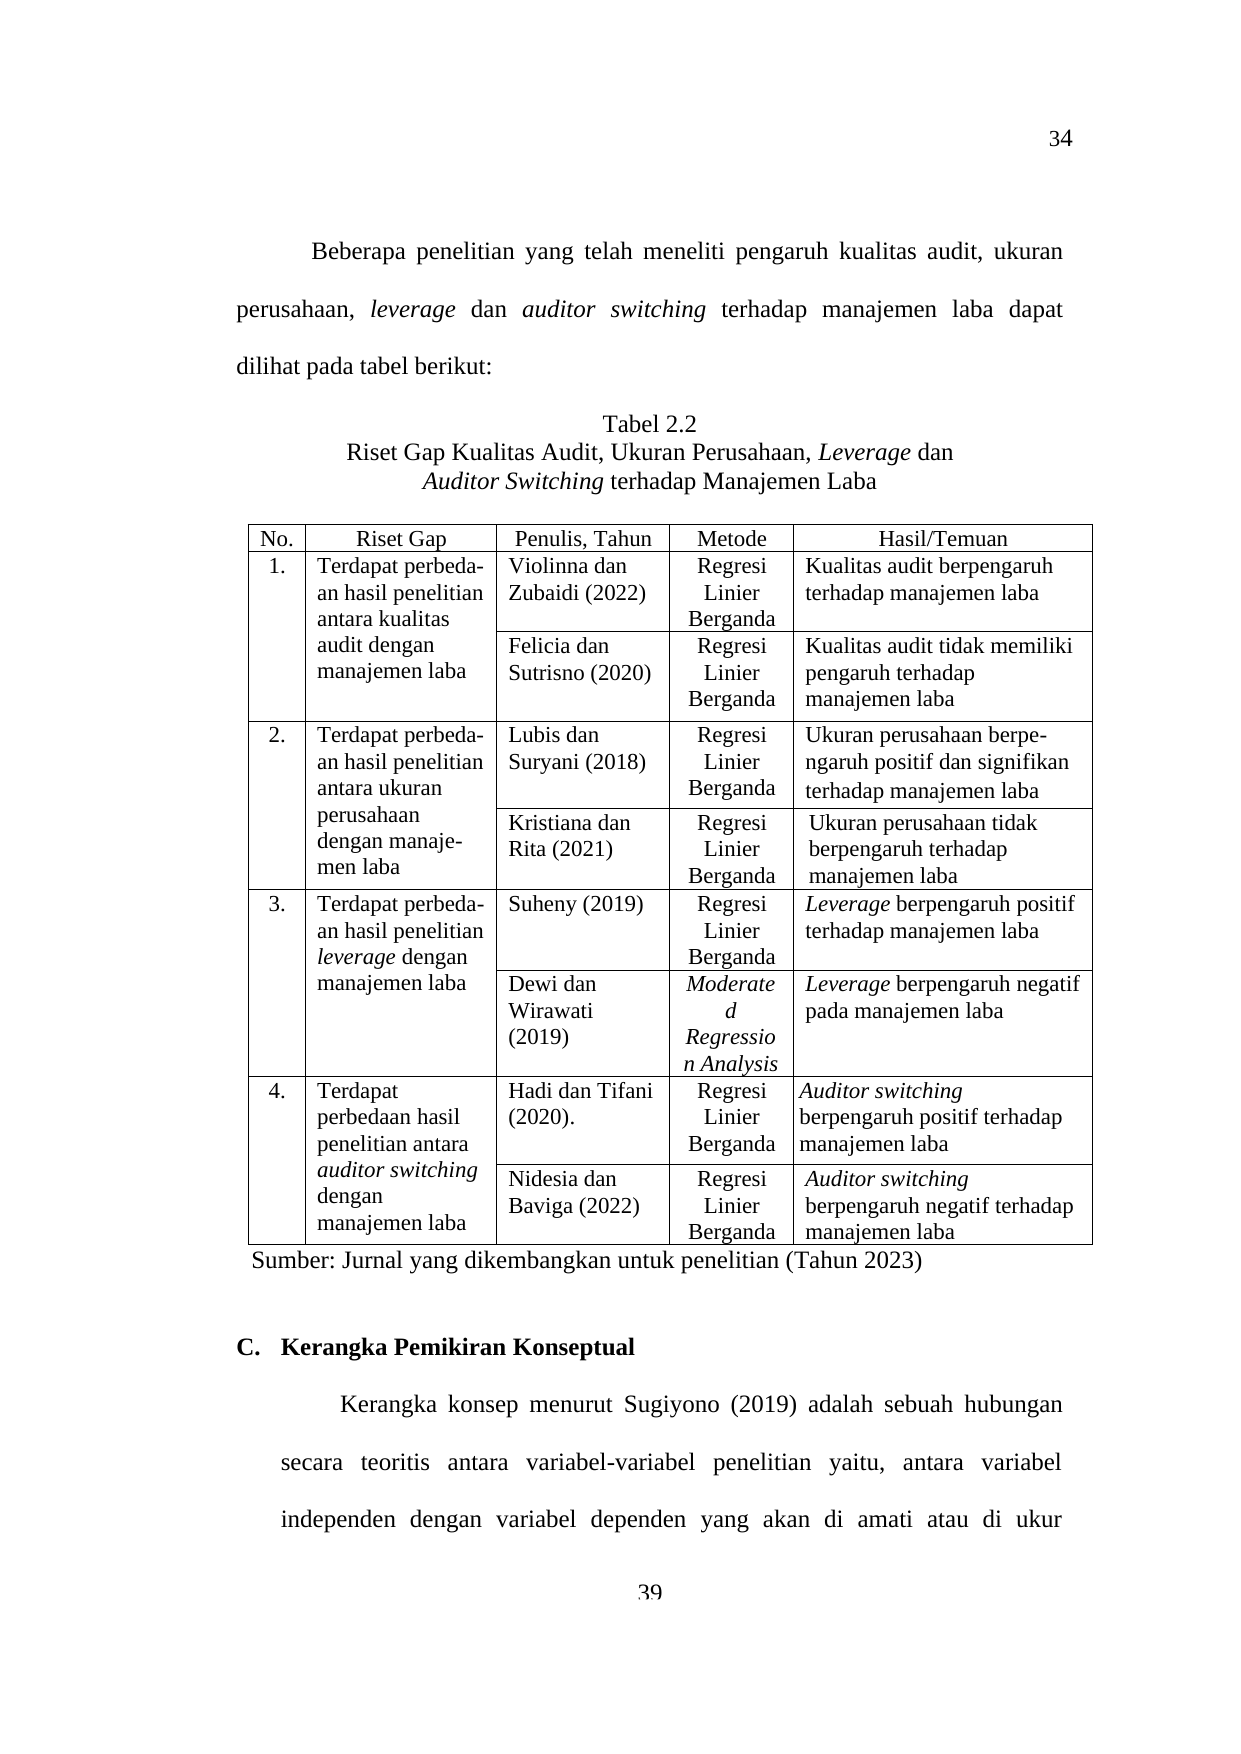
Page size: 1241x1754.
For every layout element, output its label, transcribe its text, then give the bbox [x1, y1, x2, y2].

table_cell Nidesia dan Baviga (2022) [497, 1165, 669, 1244]
table_header Penulis, Tahun [497, 525, 669, 551]
table_cell Regresi Linier Berganda [670, 1165, 793, 1244]
table_cell Dewi dan Wirawati (2019) [497, 971, 669, 1076]
list Tabel 2.2 [236, 409, 1063, 437]
text Beberapa penelitian yang telah meneliti pengaruh kualitas audit, ukuran perusahaan, leverage dan auditor switching terhadap manajemen laba dapat dilihat pada tabel berikut: [236, 236, 1063, 380]
table_cell Lubis dan Suryani (2018) [497, 722, 669, 808]
table_cell Felicia dan Sutrisno (2020) [497, 632, 669, 721]
table_cell Regresi Linier Berganda [670, 552, 793, 631]
table_cell Terdapat perbeda-an hasil penelitian leverage dengan manajemen laba [306, 890, 496, 1076]
list Riset Gap Kualitas Audit, Ukuran Perusahaan, Leverage dan [236, 437, 1063, 466]
table_header No. [249, 525, 305, 551]
table_cell Regresi Linier Berganda [670, 809, 793, 889]
table_cell Kualitas audit berpengaruh terhadap manajemen laba [794, 552, 1092, 631]
list Sumber: Jurnal yang dikembangkan untuk penelitian (Tahun 2023) [251, 1245, 1063, 1274]
table_cell Leverage berpengaruh positif terhadap manajemen laba [794, 890, 1092, 969]
table_cell Leverage berpengaruh negatif pada manajemen laba [794, 971, 1092, 1076]
table_cell 2. [249, 722, 305, 889]
table_header Hasil/Temuan [794, 525, 1092, 551]
table_cell [794, 809, 1092, 889]
table_cell Ukuran perusahaan berpe-ngaruh positif dan signifikan terhadap manajemen laba [794, 722, 1092, 808]
table_cell Regresi Linier Berganda [670, 1077, 793, 1164]
table_cell Regresi Linier Berganda [670, 632, 793, 721]
table_cell 3. [249, 890, 305, 1076]
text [281, 1389, 1063, 1533]
table_cell Kualitas audit tidak memiliki pengaruh terhadap manajemen laba [794, 632, 1092, 721]
table_cell Terdapat perbedaan hasil penelitian antara auditor switching dengan manajemen laba [306, 1077, 496, 1244]
table_header Riset Gap [306, 525, 496, 551]
table_cell Auditor switching berpengaruh positif terhadap manajemen laba [794, 1077, 1092, 1164]
table_cell Suheny (2019) [497, 890, 669, 969]
table_header Metode [670, 525, 793, 551]
table_cell Auditor switching berpengaruh negatif terhadap manajemen laba [794, 1165, 1092, 1244]
table_cell 4. [249, 1077, 305, 1244]
table_cell Kristiana dan Rita (2021) [497, 809, 669, 889]
table_cell Terdapat perbeda-an hasil penelitian antara kualitas audit dengan manajemen laba [306, 552, 496, 721]
table_cell Regresi Linier Berganda [670, 722, 793, 808]
table_cell Violinna dan Zubaidi (2022) [497, 552, 669, 631]
table_cell Moderated Regression Analysis [670, 971, 793, 1076]
table_cell Terdapat perbeda-an hasil penelitian antara ukuran perusahaan dengan manaje-men laba [306, 722, 496, 889]
table_cell Regresi Linier Berganda [670, 890, 793, 969]
list Auditor Switching terhadap Manajemen Laba [236, 466, 1063, 495]
table_cell Hadi dan Tifani (2020). [497, 1077, 669, 1164]
list Kerangka Pemikiran Konseptual [236, 1332, 1063, 1360]
table_cell 1. [249, 552, 305, 721]
